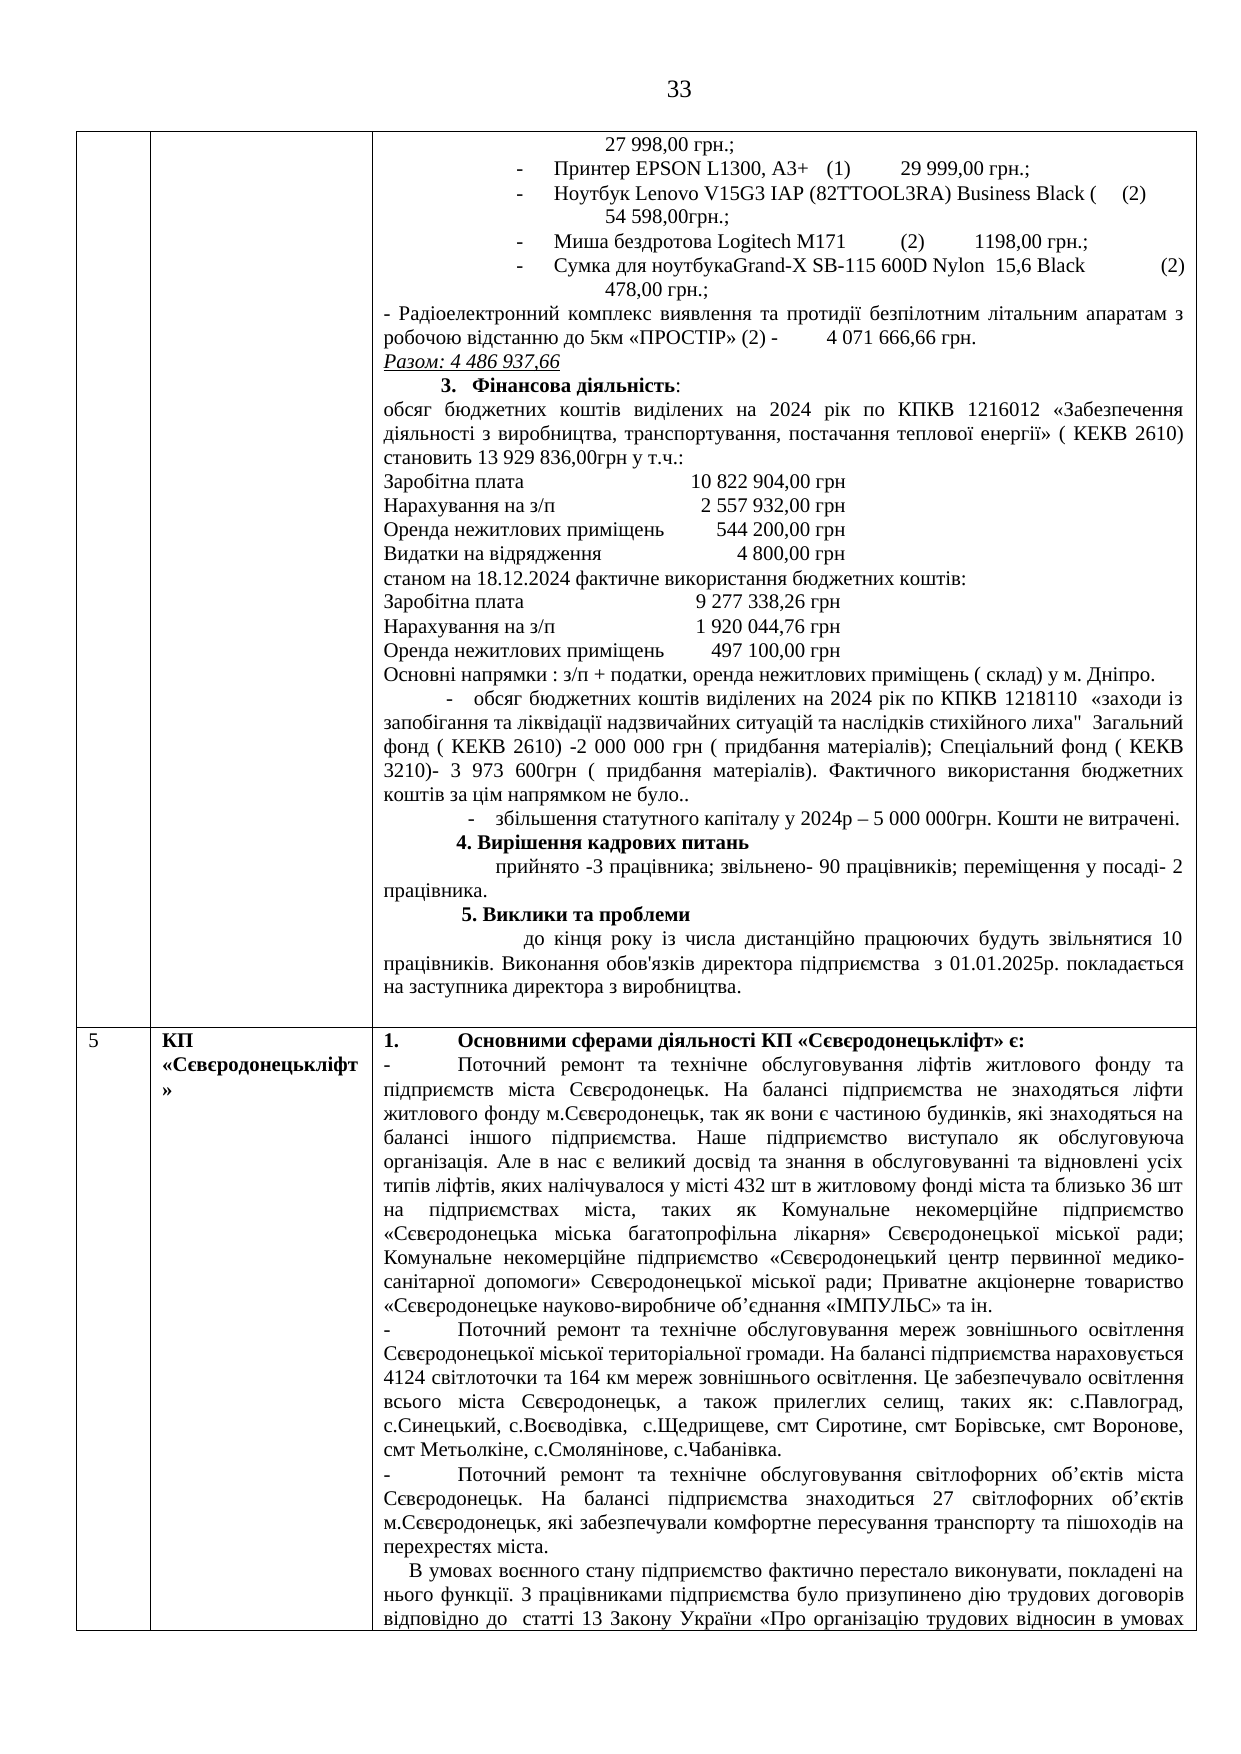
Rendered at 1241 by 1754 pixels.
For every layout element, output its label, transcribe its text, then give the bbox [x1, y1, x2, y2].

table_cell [373, 1028, 1196, 1630]
table_cell 5 [77, 1028, 150, 1630]
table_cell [373, 132, 1196, 1027]
table_cell 4 [77, 132, 150, 1027]
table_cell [151, 1028, 372, 1630]
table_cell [151, 132, 372, 1027]
